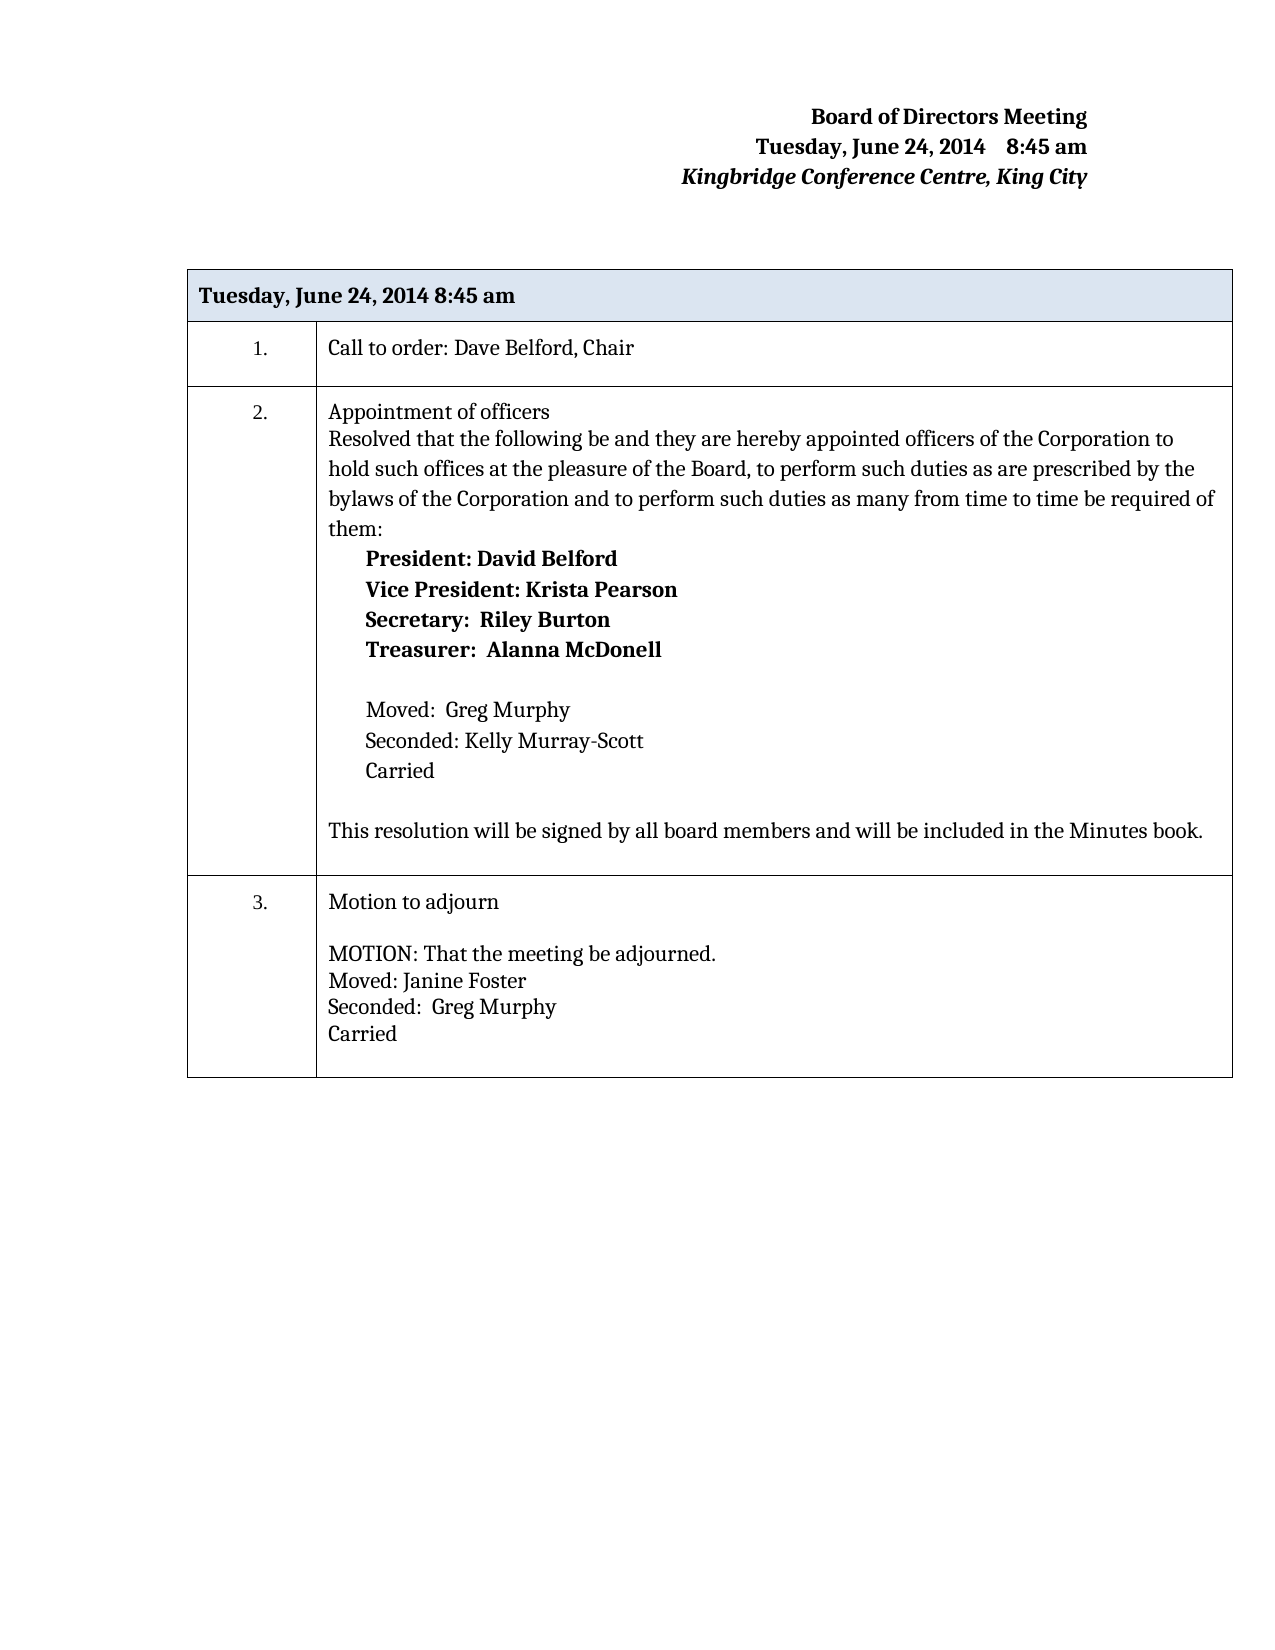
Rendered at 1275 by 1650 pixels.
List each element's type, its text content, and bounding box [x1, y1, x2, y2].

table_header Tuesday, June 24, 2014 8:45 am [188, 270, 1232, 321]
table_cell [188, 387, 316, 875]
table_cell Appointment of officers Resolved that the following be and they are hereby appointed officers of the Corporation to hold such offices at the pleasure of the Board, to perform such duties as are prescribed by the bylaws of the Corporation and to perform such duties as many from time to time be required of them: President: David Belford Vice President: Krista Pearson Secretary: Riley Burton Treasurer: Alanna McDonell Moved: Greg Murphy Seconded: Kelly Murray-Scott Carried This resolution will be signed by all board members and will be included in the Minutes book. [317, 387, 1232, 875]
table_cell [188, 876, 316, 1077]
table_cell Motion to adjourn MOTION: That the meeting be adjourned. Moved: Janine Foster Seconded: Greg Murphy Carried [317, 876, 1232, 1077]
table_cell [188, 322, 316, 386]
table_cell Call to order: Dave Belford, Chair [317, 322, 1232, 386]
